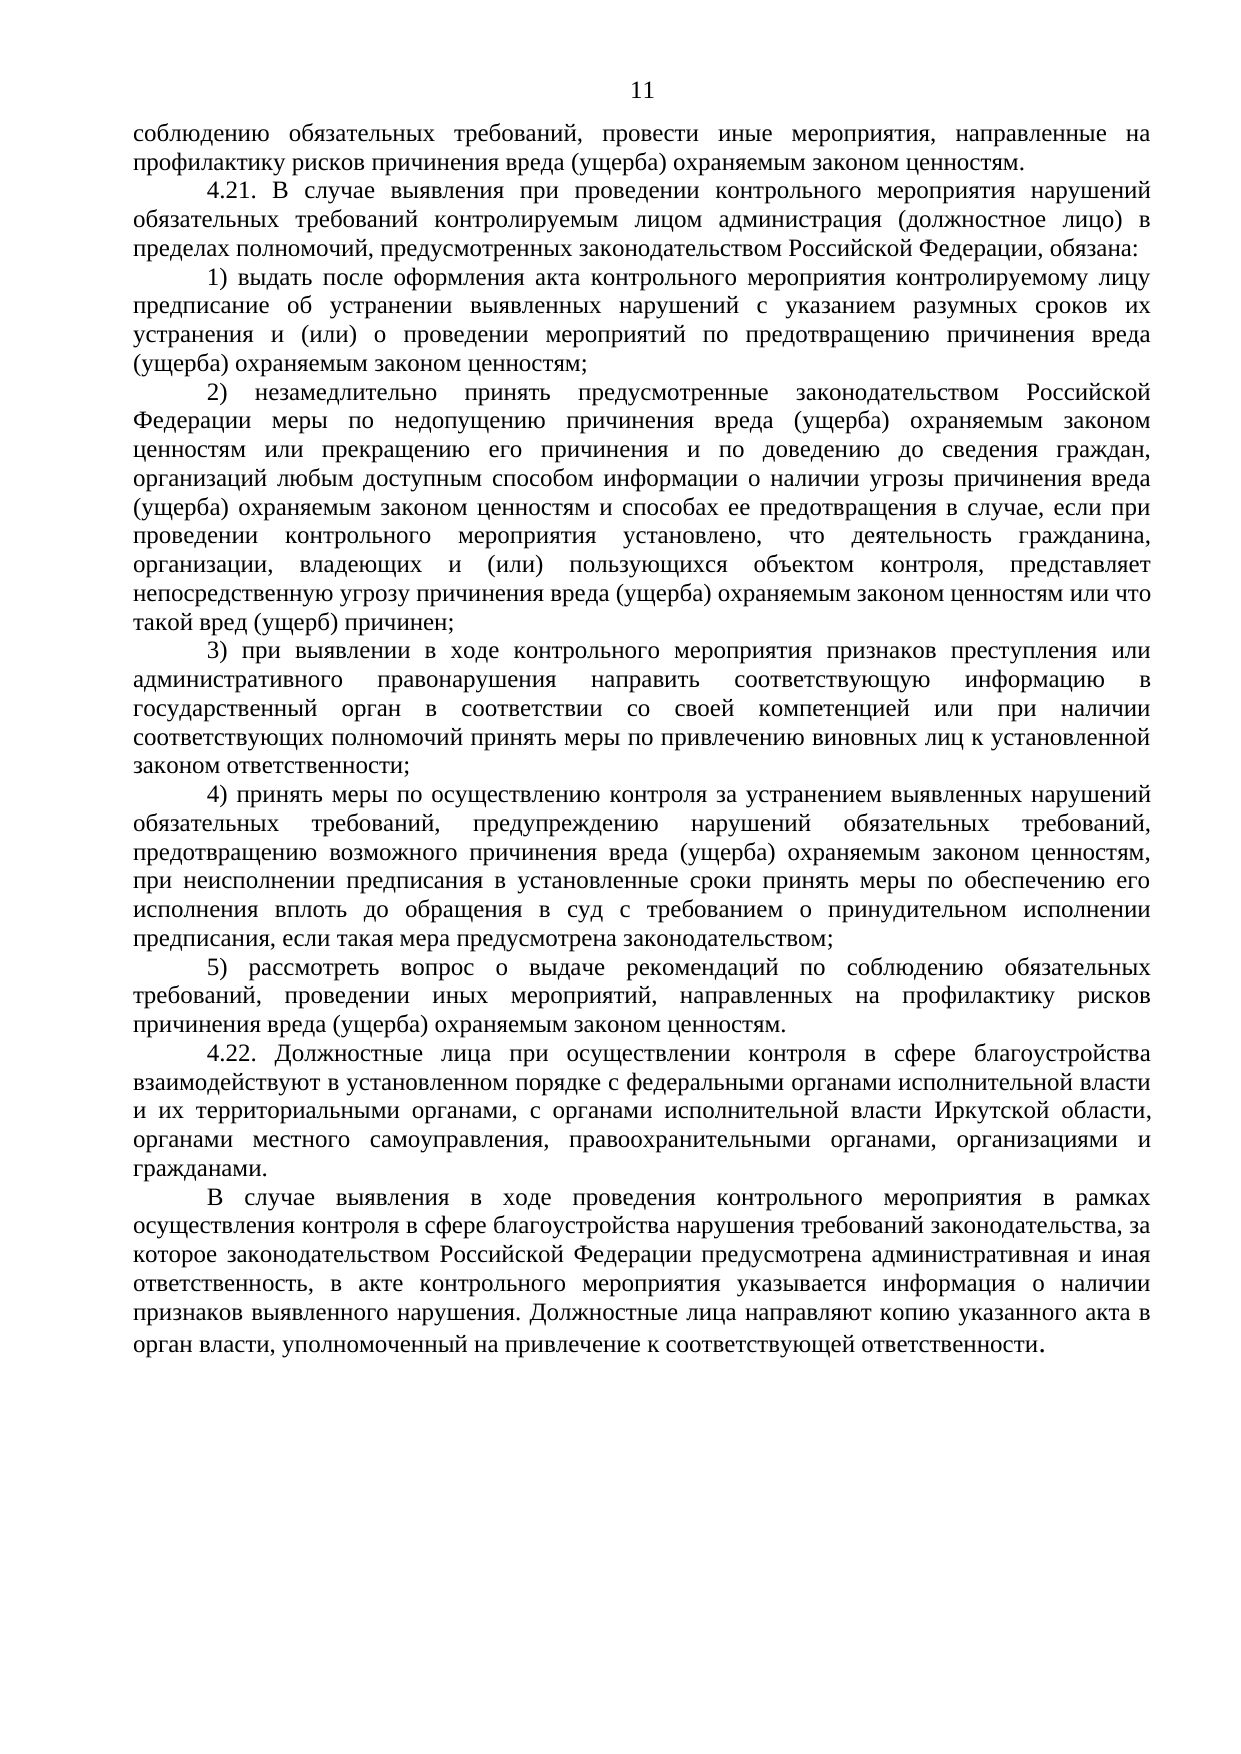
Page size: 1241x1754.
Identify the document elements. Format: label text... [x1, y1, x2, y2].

text 4.21. В случае выявления при проведении контрольного мероприятия нарушений обязательных требований контролируемым лицом администрация (должностное лицо) в пределах полномочий, предусмотренных законодательством Российской Федерации, обязана: [133, 176, 1152, 262]
text 4.22. Должностные лица при осуществлении контроля в сфере благоустройства взаимодействуют в установленном порядке с федеральными органами исполнительной власти и их территориальными органами, с органами исполнительной власти Иркутской области, органами местного самоуправления, правоохранительными органами, организациями и гражданами. [133, 1038, 1152, 1182]
text 1) выдать после оформления акта контрольного мероприятия контролируемому лицу предписание об устранении выявленных нарушений с указанием разумных сроков их устранения и (или) о проведении мероприятий по предотвращению причинения вреда (ущерба) охраняемым законом ценностям; [133, 262, 1152, 377]
text 2) незамедлительно принять предусмотренные законодательством Российской Федерации меры по недопущению причинения вреда (ущерба) охраняемым законом ценностям или прекращению его причинения и по доведению до сведения граждан, организаций любым доступным способом информации о наличии угрозы причинения вреда (ущерба) охраняемым законом ценностям и способах ее предотвращения в случае, если при проведении контрольного мероприятия установлено, что деятельность гражданина, организации, владеющих и (или) пользующихся объектом контроля, представляет непосредственную угрозу причинения вреда (ущерба) охраняемым законом ценностям или что такой вред (ущерб) причинен; [133, 377, 1152, 636]
text 3) при выявлении в ходе контрольного мероприятия признаков преступления или административного правонарушения направить соответствующую информацию в государственный орган в соответствии со своей компетенцией или при наличии соответствующих полномочий принять меры по привлечению виновных лиц к установленной законом ответственности; [133, 636, 1152, 779]
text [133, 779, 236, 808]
text В случае выявления в ходе проведения контрольного мероприятия в рамках осуществления контроля в сфере благоустройства нарушения требований законодательства, за которое законодательством Российской Федерации предусмотрена административная и иная ответственность, в акте контрольного мероприятия указывается информация о наличии признаков выявленного нарушения. Должностные лица направляют копию указанного акта в орган власти, уполномоченный на привлечение к соответствующей ответственности. [133, 1182, 1152, 1359]
text 5) рассмотреть вопрос о выдаче рекомендаций по соблюдению обязательных требований, проведении иных мероприятий, направленных на профилактику рисков причинения вреда (ущерба) охраняемым законом ценностям. [133, 952, 1152, 1038]
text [133, 118, 1152, 176]
